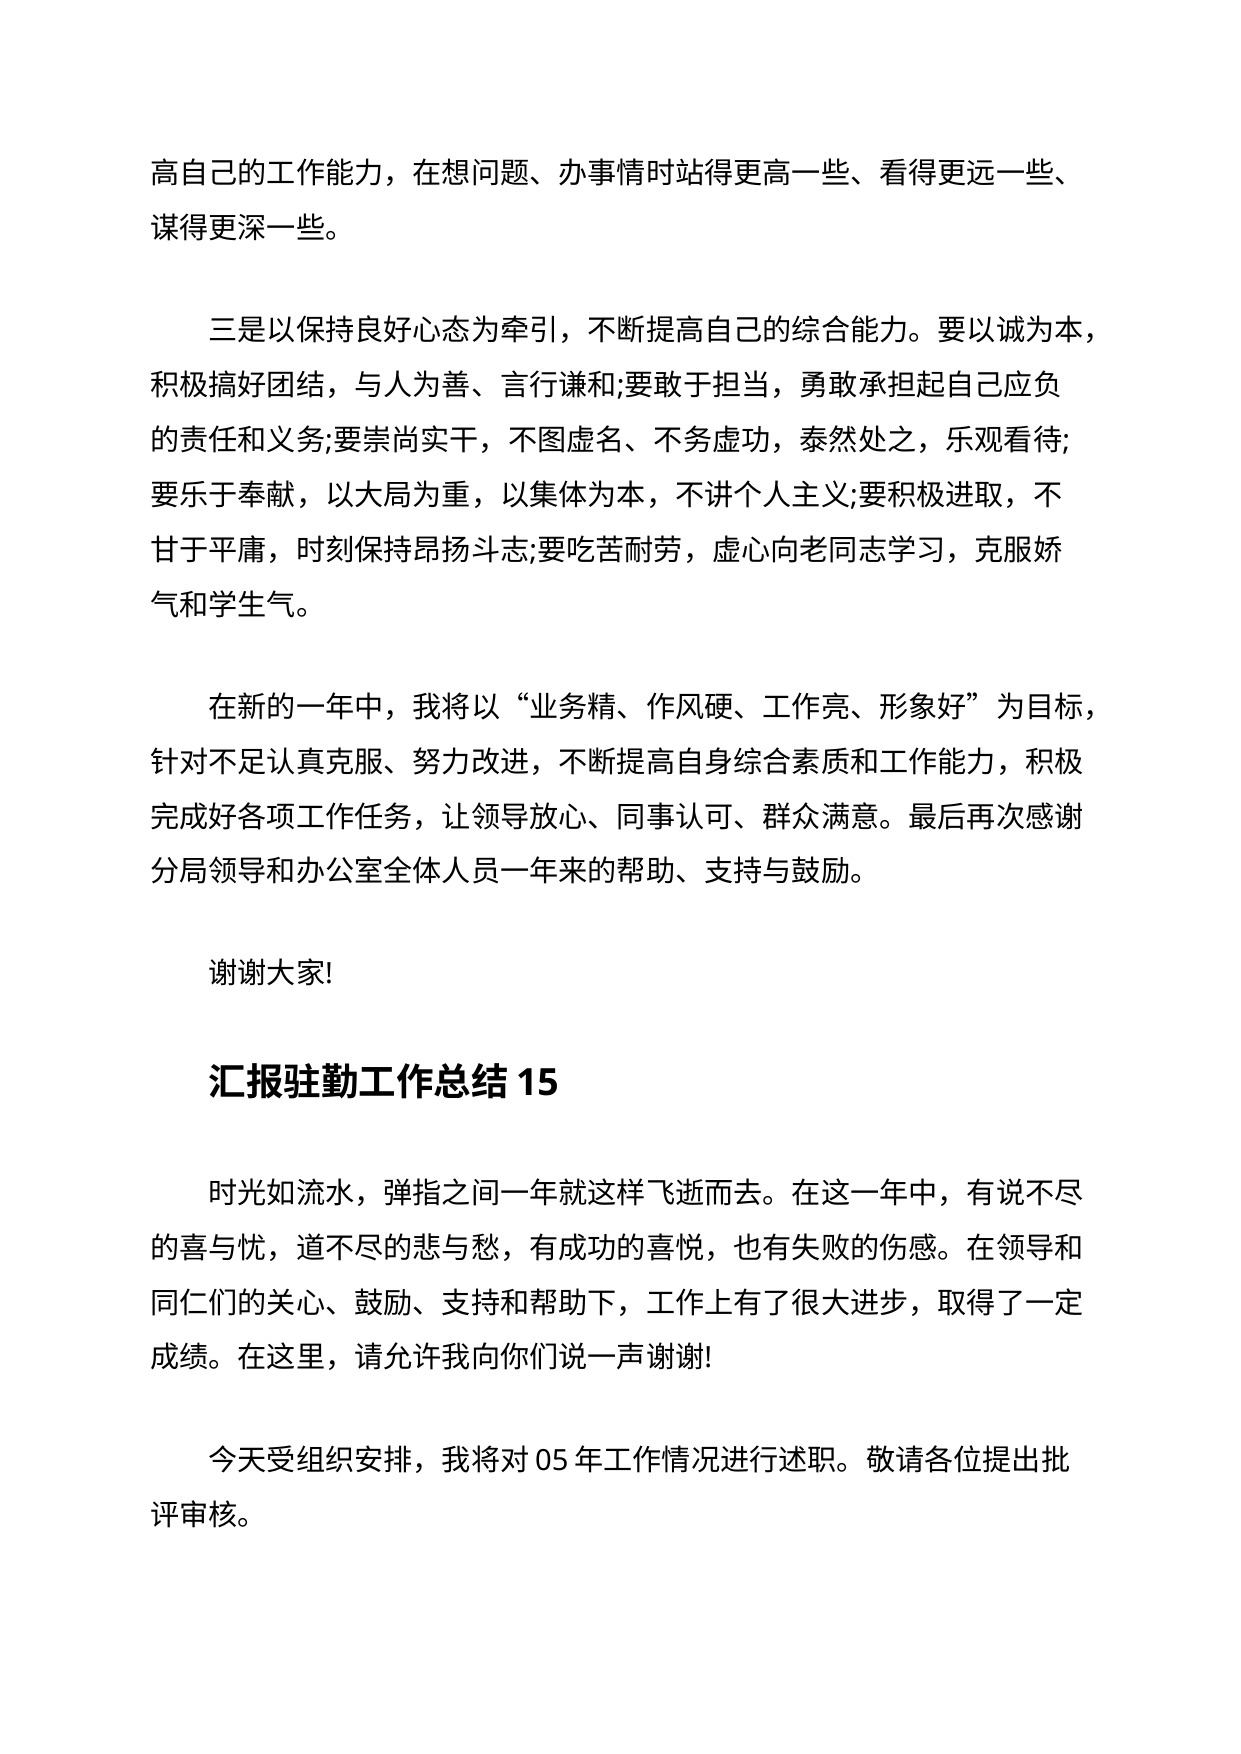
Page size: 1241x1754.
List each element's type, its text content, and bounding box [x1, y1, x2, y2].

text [150, 150, 1090, 247]
text 今天受组织安排，我将对05年工作情况进行述职。敬请各位提出批评审核。 [150, 1436, 1090, 1533]
text 谢谢大家! [150, 950, 1090, 992]
text 汇报驻勤工作总结15 [150, 1052, 1090, 1106]
text 三是以保持良好心态为牵引，不断提高自己的综合能力。要以诚为本，积极搞好团结，与人为善、言行谦和;要敢于担当，勇敢承担起自己应负的责任和义务;要崇尚实干，不图虚名、不务虚功，泰然处之，乐观看待;要乐于奉献，以大局为重，以集体为本，不讲个人主义;要积极进取，不甘于平庸，时刻保持昂扬斗志;要吃苦耐劳，虚心向老同志学习，克服娇气和学生气。 [150, 307, 1090, 624]
text 时光如流水，弹指之间一年就这样飞逝而去。在这一年中，有说不尽的喜与忧，道不尽的悲与愁，有成功的喜悦，也有失败的伤感。在领导和同仁们的关心、鼓励、支持和帮助下，工作上有了很大进步，取得了一定成绩。在这里，请允许我向你们说一声谢谢! [150, 1169, 1090, 1376]
text 在新的一年中，我将以“业务精、作风硬、工作亮、形象好”为目标，针对不足认真克服、努力改进，不断提高自身综合素质和工作能力，积极完成好各项工作任务，让领导放心、同事认可、群众满意。最后再次感谢分局领导和办公室全体人员一年来的帮助、支持与鼓励。 [150, 683, 1090, 890]
